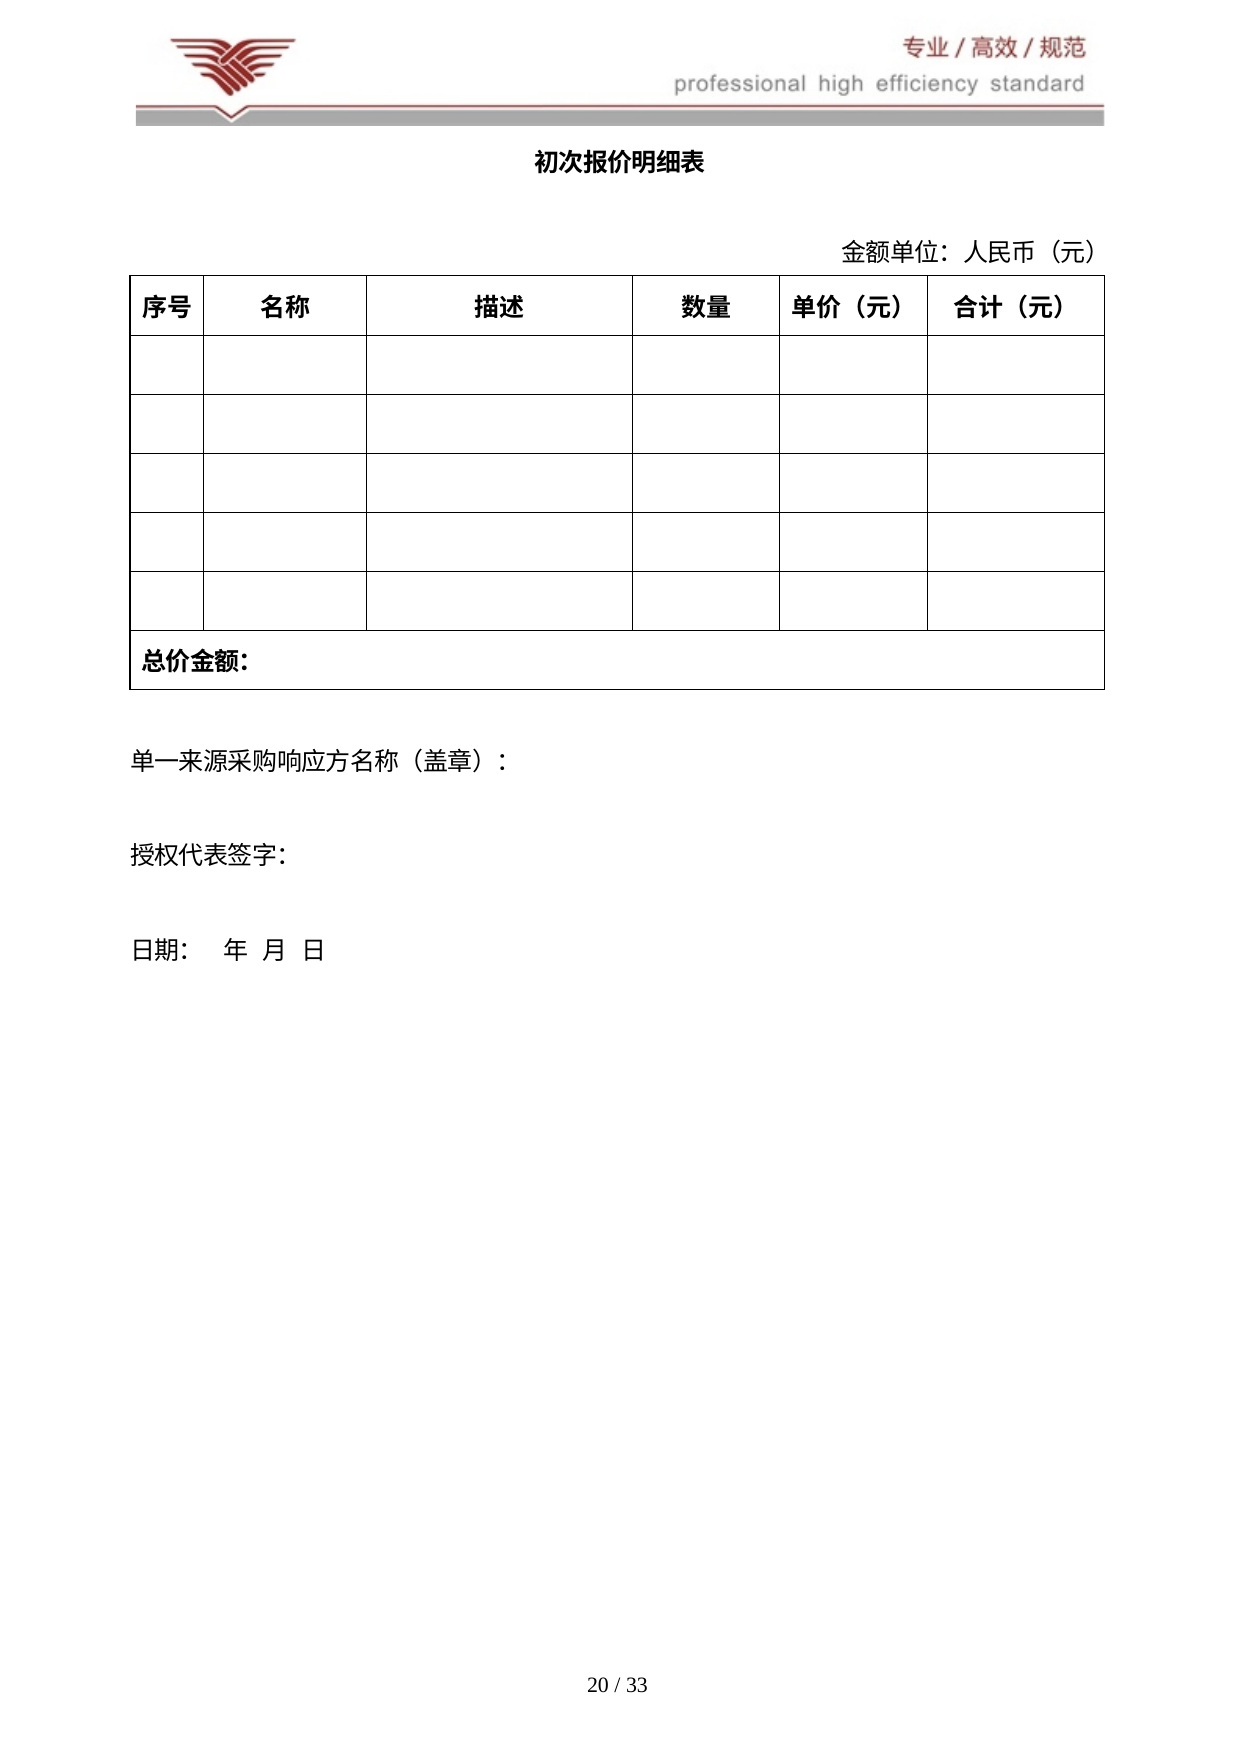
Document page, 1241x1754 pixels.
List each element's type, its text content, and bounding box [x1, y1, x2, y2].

table_cell [204, 395, 366, 453]
table_cell [204, 454, 366, 512]
table_cell [131, 454, 203, 512]
table_cell [131, 336, 203, 393]
table_cell [367, 572, 632, 630]
table_cell [928, 395, 1104, 453]
table_cell [928, 336, 1104, 393]
table_cell [131, 572, 203, 630]
table_cell [633, 572, 779, 630]
table_cell [780, 336, 927, 393]
table_header 数量 [633, 276, 779, 334]
table_cell [367, 454, 632, 512]
text 日期： 年 月 日 [130, 931, 1224, 967]
table_header 名称 [204, 276, 366, 334]
text 初次报价明细表 [130, 142, 1110, 179]
table_cell [633, 395, 779, 453]
table_cell [204, 513, 366, 571]
table_cell [204, 572, 366, 630]
table_header 序号 [131, 276, 203, 334]
table_cell [367, 513, 632, 571]
table_cell [928, 572, 1104, 630]
text 单一来源采购响应方名称（盖章）： [130, 741, 1224, 777]
table_cell [131, 395, 203, 453]
table_cell [928, 513, 1104, 571]
table_header 合计（元） [928, 276, 1104, 334]
table_cell [780, 572, 927, 630]
text 金额单位：人民币（元） [130, 232, 1110, 268]
table_cell [367, 336, 632, 393]
table_cell [780, 395, 927, 453]
table_cell [633, 336, 779, 393]
table_cell 总价金额： [131, 631, 1104, 689]
table_cell [367, 395, 632, 453]
table_cell [204, 336, 366, 393]
table_header 描述 [367, 276, 632, 334]
table_cell [633, 454, 779, 512]
text 授权代表签字： [130, 836, 1224, 872]
table_cell [780, 454, 927, 512]
table_cell [131, 513, 203, 571]
table_cell [780, 513, 927, 571]
table_header 单价（元） [780, 276, 927, 334]
table_cell [633, 513, 779, 571]
table_cell [928, 454, 1104, 512]
picture [135, 14, 1105, 126]
